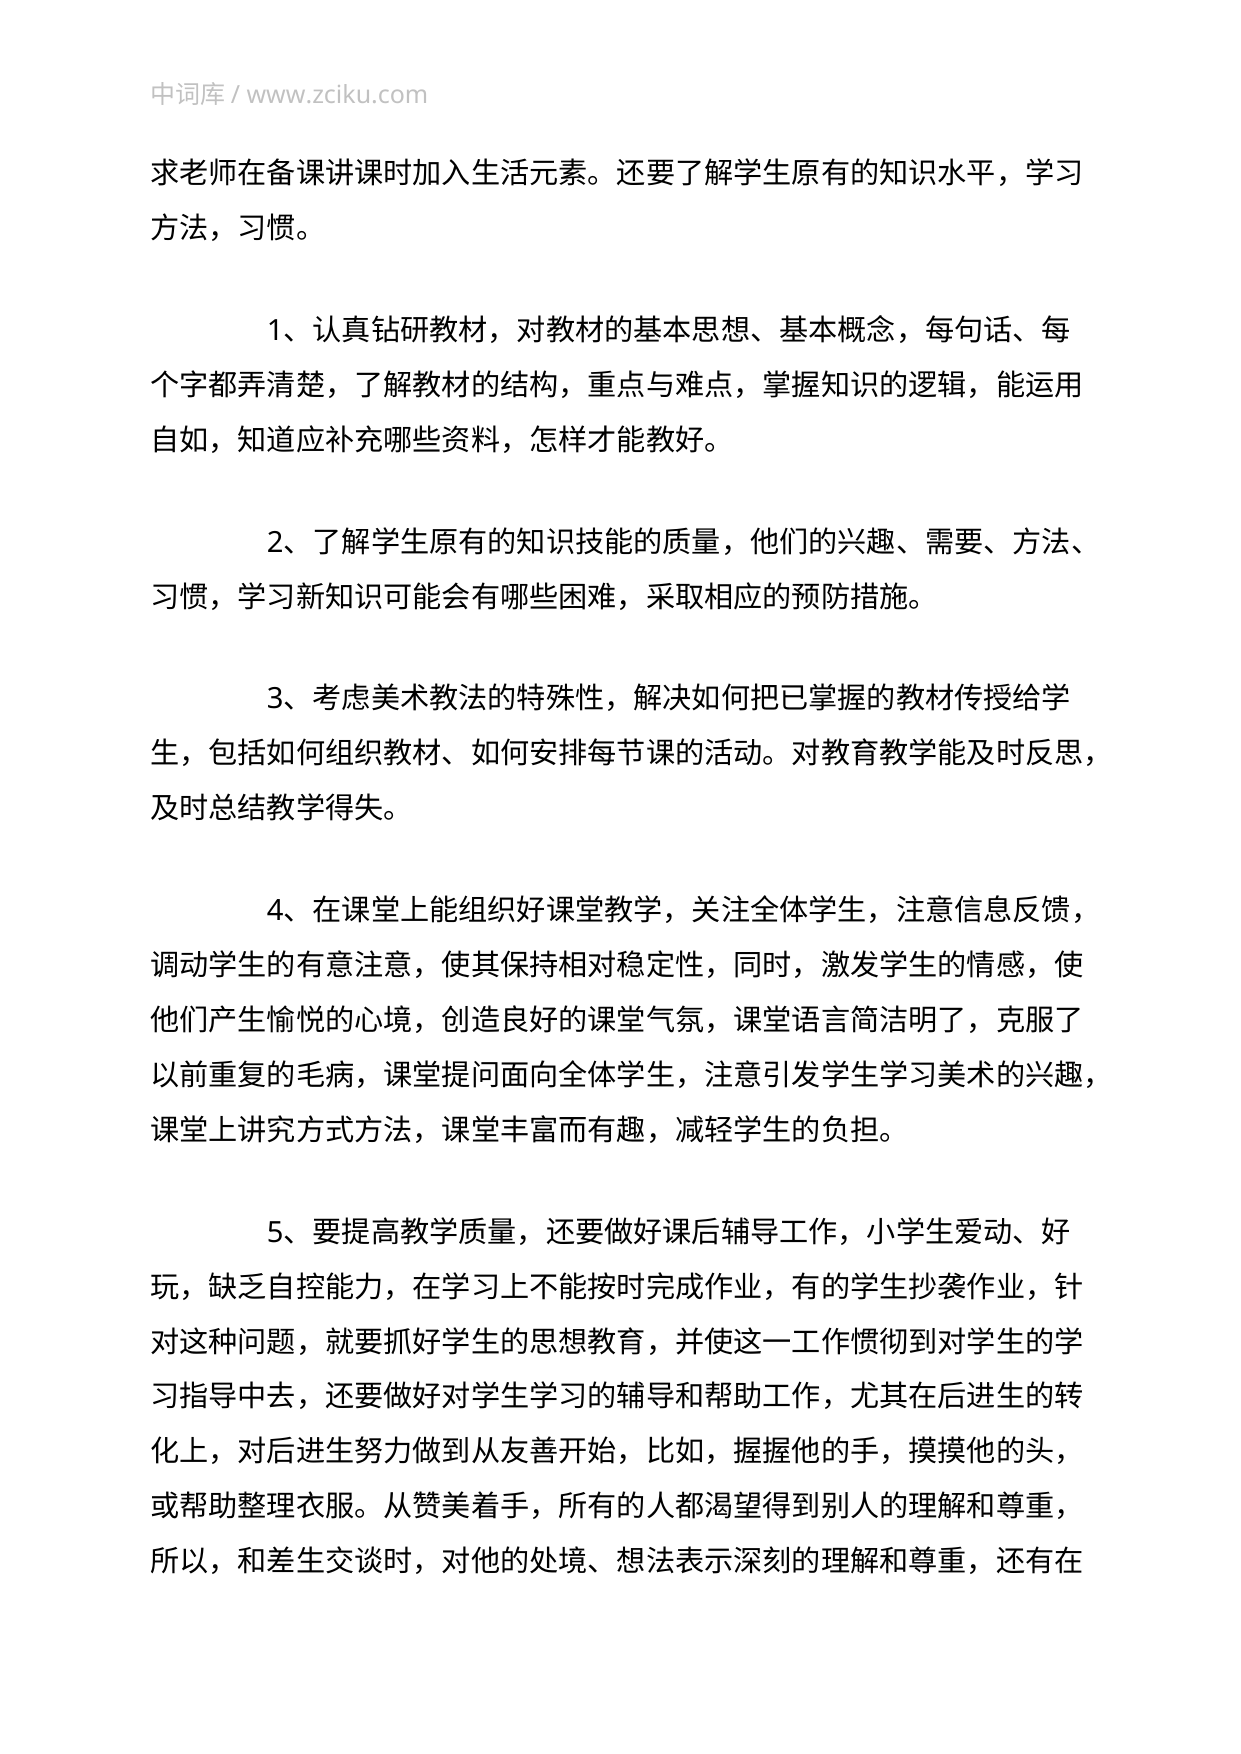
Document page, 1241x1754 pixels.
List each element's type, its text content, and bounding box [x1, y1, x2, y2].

text 3、考虑美术教法的特殊性，解决如何把已掌握的教材传授给学生，包括如何组织教材、如何安排每节课的活动。对教育教学能及时反思，及时总结教学得失。 [150, 675, 1090, 827]
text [150, 1208, 1090, 1580]
text 1、认真钻研教材，对教材的基本思想、基本概念，每句话、每个字都弄清楚，了解教材的结构，重点与难点，掌握知识的逻辑，能运用自如，知道应补充哪些资料，怎样才能教好。 [150, 307, 1090, 459]
text 2、了解学生原有的知识技能的质量，他们的兴趣、需要、方法、习惯，学习新知识可能会有哪些困难，采取相应的预防措施。 [150, 518, 1090, 616]
text 4、在课堂上能组织好课堂教学，关注全体学生，注意信息反馈，调动学生的有意注意，使其保持相对稳定性，同时，激发学生的情感，使他们产生愉悦的心境，创造良好的课堂气氛，课堂语言简洁明了，克服了以前重复的毛病，课堂提问面向全体学生，注意引发学生学习美术的兴趣，课堂上讲究方式方法，课堂丰富而有趣，减轻学生的负担。 [150, 887, 1090, 1149]
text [150, 150, 1090, 247]
